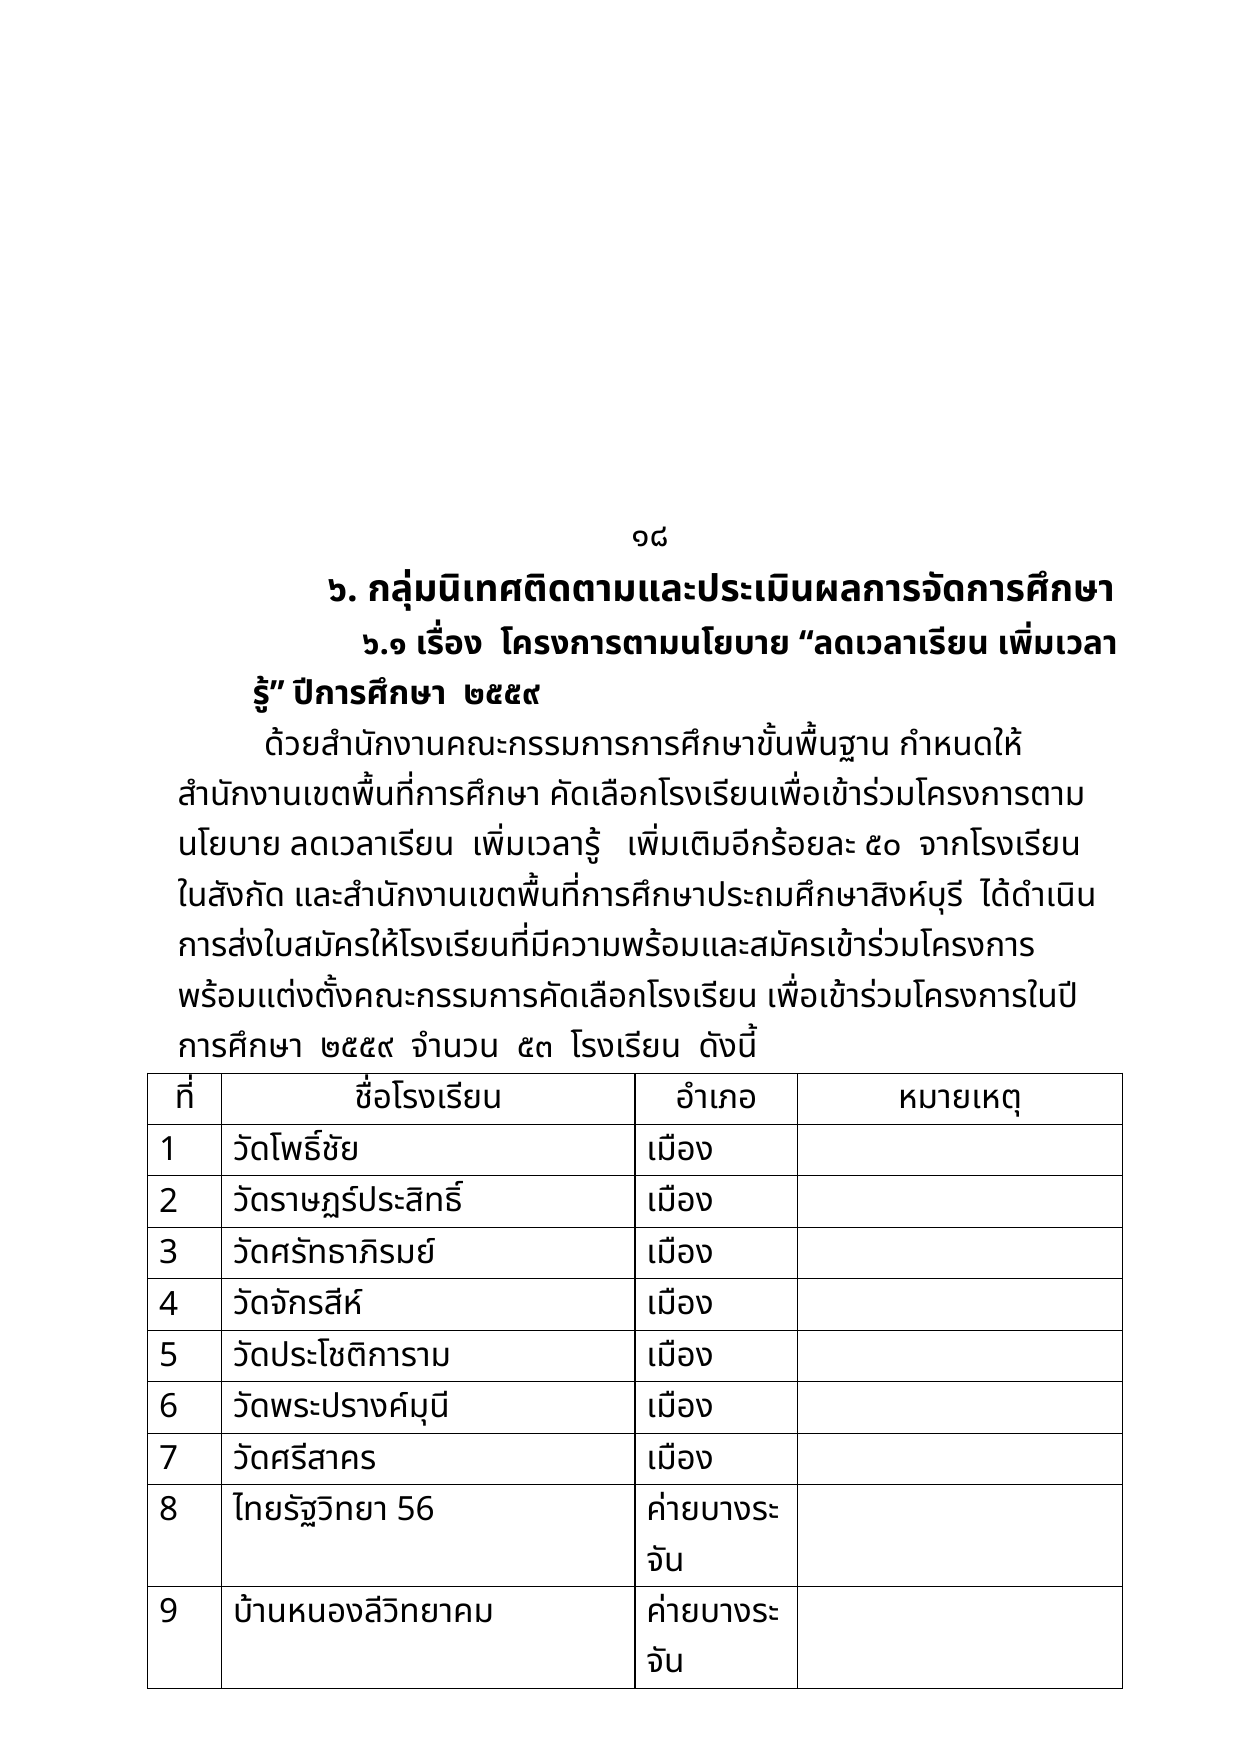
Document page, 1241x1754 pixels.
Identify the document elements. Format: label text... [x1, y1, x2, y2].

table_cell เมือง [636, 1176, 797, 1227]
table_cell 9 [148, 1587, 221, 1688]
table_cell วัดโพธิ์ชัย [222, 1125, 634, 1175]
table_cell [798, 1485, 1122, 1586]
table_cell เมือง [636, 1382, 797, 1433]
table_header หมายเหตุ [798, 1074, 1122, 1124]
table_header อำเภอ [636, 1074, 797, 1124]
table_cell [798, 1125, 1122, 1175]
table_header ที่ [148, 1074, 221, 1124]
table_cell 8 [148, 1485, 221, 1586]
table_cell ไทยรัฐวิทยา 56 [222, 1485, 634, 1586]
table_cell วัดราษฏร์ประสิทธิ์ [222, 1176, 634, 1227]
table_cell [798, 1228, 1122, 1278]
table_cell บ้านหนองลีวิทยาคม [222, 1587, 634, 1688]
table_cell เมือง [636, 1279, 797, 1330]
table_cell 4 [148, 1279, 221, 1330]
table_cell วัดพระปรางค์มุนี [222, 1382, 634, 1433]
table_cell [798, 1279, 1122, 1330]
table_cell เมือง [636, 1228, 797, 1278]
table_cell เมือง [636, 1125, 797, 1175]
table_cell 1 [148, 1125, 221, 1175]
table_cell [798, 1176, 1122, 1227]
table_cell 5 [148, 1331, 221, 1381]
table_cell วัดศรีสาคร [222, 1434, 634, 1484]
table_cell วัดประโชติการาม [222, 1331, 634, 1381]
table_cell 6 [148, 1382, 221, 1433]
table_cell เมือง [636, 1434, 797, 1484]
text ๑๘ [177, 511, 1122, 561]
table_cell วัดศรัทธาภิรมย์ [222, 1228, 634, 1278]
table_cell เมือง [636, 1331, 797, 1381]
text ๖. กลุ่มนิเทศติดตามและประเมินผลการจัดการศึกษา [252, 561, 1122, 618]
table_cell [798, 1382, 1122, 1433]
text ๖.๑ เรื่อง โครงการตามนโยบาย “ลดเวลาเรียน เพิ่มเวลารู้” ปีการศึกษา ๒๕๕๙ [252, 618, 1122, 719]
table_cell 7 [148, 1434, 221, 1484]
table_cell 3 [148, 1228, 221, 1278]
table_cell 2 [148, 1176, 221, 1227]
table_cell [798, 1587, 1122, 1688]
table_cell [798, 1331, 1122, 1381]
table_cell วัดจักรสีห์ [222, 1279, 634, 1330]
table_header ชื่อโรงเรียน [222, 1074, 634, 1124]
table_cell ค่ายบางระจัน [636, 1485, 797, 1586]
table_cell [798, 1434, 1122, 1484]
table_cell ค่ายบางระจัน [636, 1587, 797, 1688]
text ด้วยสำนักงานคณะกรรมการการศึกษาขั้นพื้นฐาน กำหนดให้สำนักงานเขตพื้นที่การศึกษา คัดเลือกโรงเรียนเพื่อเข้าร่วมโครงการตามนโยบาย ลดเวลาเรียน เพิ่มเวลารู้ เพิ่มเติมอีกร้อยละ ๕๐ จากโรงเรียน ในสังกัด และสำนักงานเขตพื้นที่การศึกษาประถมศึกษาสิงห์บุรี ได้ดำเนินการส่งใบสมัครให้โรงเรียนที่มีความพร้อมและสมัครเข้าร่วมโครงการ พร้อมแต่งตั้งคณะกรรมการคัดเลือกโรงเรียน เพื่อเข้าร่วมโครงการในปีการศึกษา ๒๕๕๙ จำนวน ๕๓ โรงเรียน ดังนี้ [177, 719, 1122, 1072]
